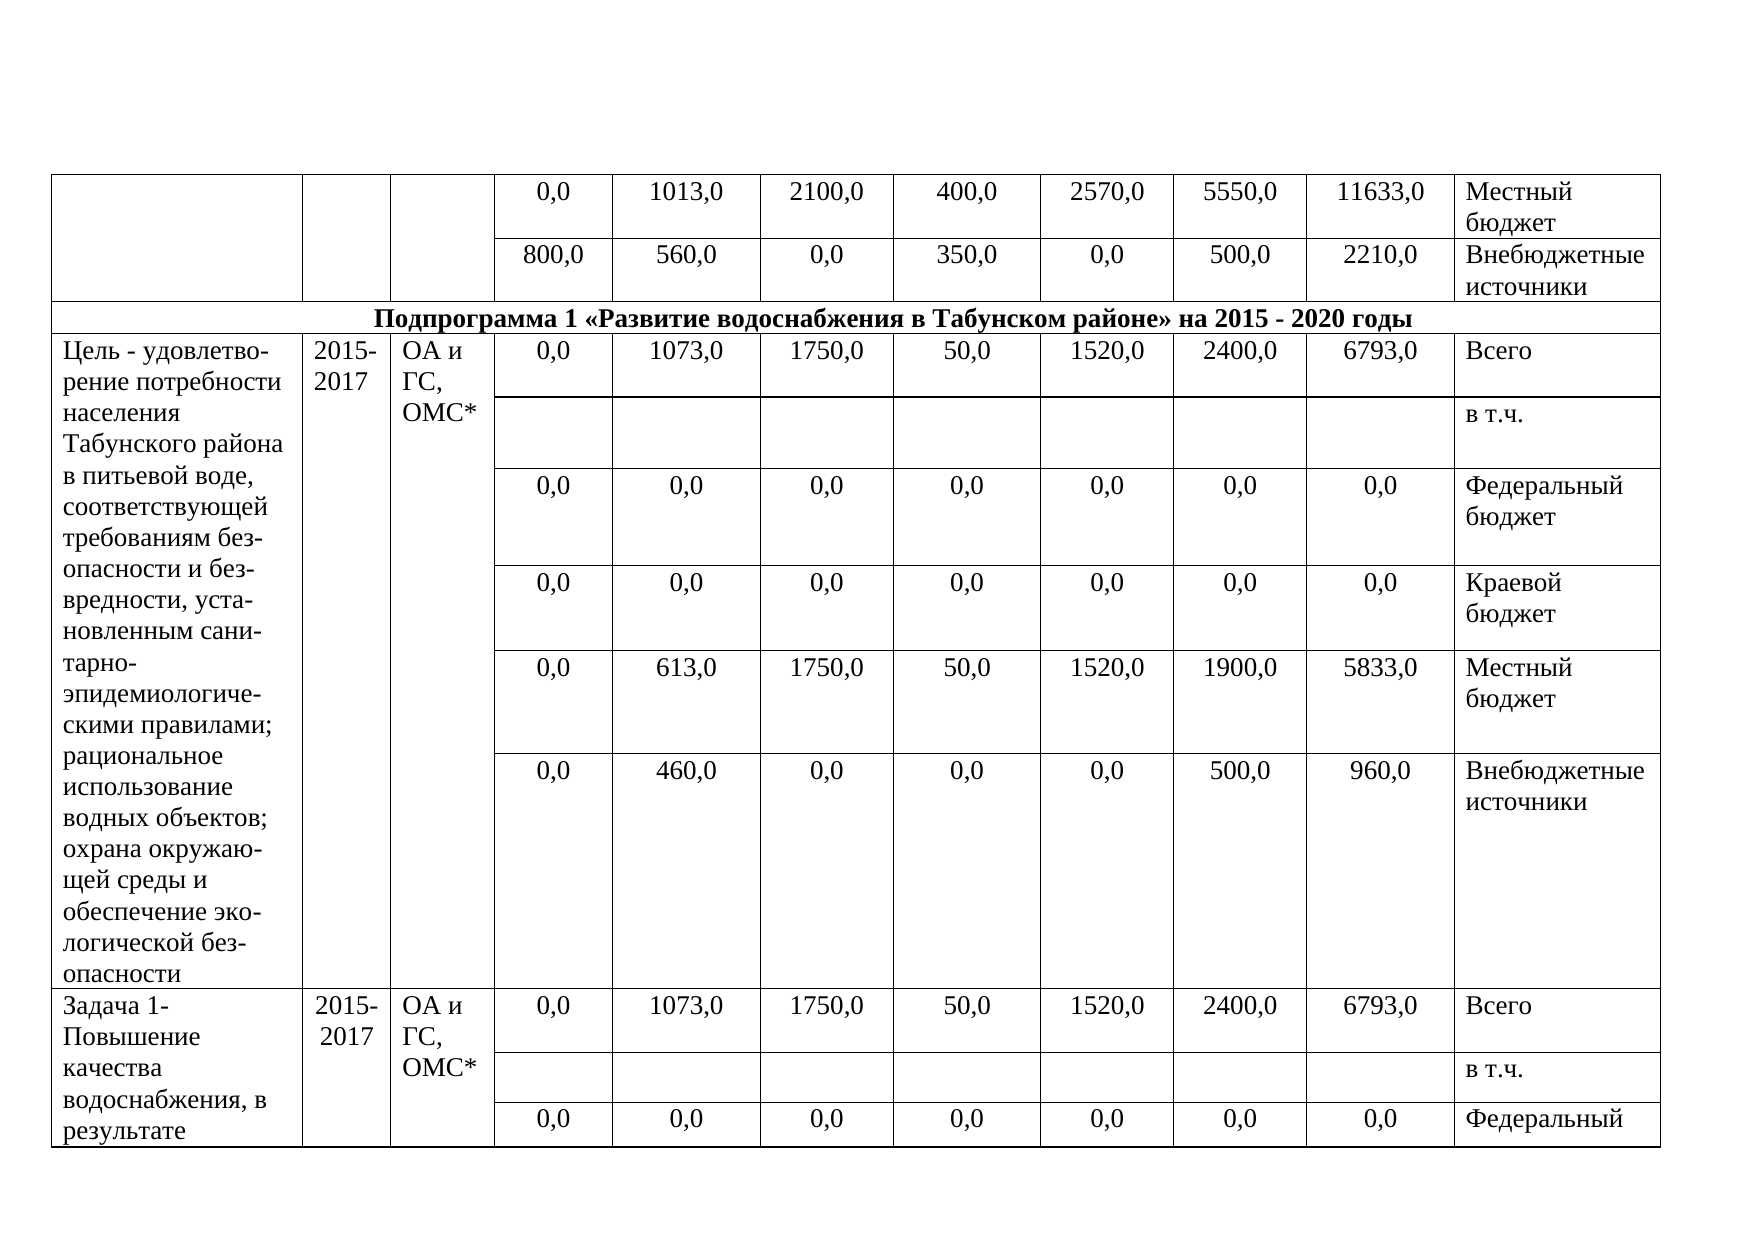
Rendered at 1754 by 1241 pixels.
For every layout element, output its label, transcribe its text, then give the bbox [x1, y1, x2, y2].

table_cell Всего [1455, 334, 1660, 396]
table_cell 1750,0 [761, 989, 893, 1052]
table_cell [1174, 1053, 1306, 1102]
table_cell 0,0 [495, 651, 612, 753]
table_cell 5550,0 [1174, 175, 1306, 238]
table_cell 1520,0 [1041, 989, 1173, 1052]
table_cell 50,0 [894, 334, 1040, 396]
table_cell 2400,0 [1174, 989, 1306, 1052]
table_cell 500,0 [1174, 754, 1306, 988]
table_cell 400,0 [894, 175, 1040, 238]
table_cell 1073,0 [613, 989, 760, 1052]
table_cell 0,0 [1174, 566, 1306, 649]
table_cell 0,0 [613, 469, 760, 565]
table_cell 0,0 [495, 1103, 612, 1146]
table_cell [495, 1053, 612, 1102]
table_cell 350,0 [894, 239, 1040, 301]
table_cell 2100,0 [761, 175, 893, 238]
table_cell 0,0 [495, 989, 612, 1052]
table_cell 2015-2017 [303, 989, 390, 1146]
table_cell 0,0 [1307, 566, 1454, 649]
table_cell 0,0 [495, 175, 612, 238]
table_cell Всего [1455, 989, 1660, 1052]
table_cell [1041, 398, 1173, 468]
table_cell 1520,0 [1041, 651, 1173, 753]
table_cell Федеральный бюджет [1455, 1103, 1660, 1146]
table_cell 6793,0 [1307, 334, 1454, 396]
table_cell 0,0 [1174, 469, 1306, 565]
table_cell 50,0 [894, 989, 1040, 1052]
table_cell 0,0 [495, 469, 612, 565]
table_cell 1750,0 [761, 334, 893, 396]
table_cell в т.ч. [1455, 1053, 1660, 1102]
table_cell Цель - удовлетворение потребности населения Табунского района в питьевой воде, соответствующей требованиям безопасности и безвредности, установленным сани- тарно- эпидемиологическими правилами; рациональное использование водных объектов; охрана окружающей среды и обеспечение экологической безопасности [52, 334, 302, 988]
table_cell 800,0 [495, 239, 612, 301]
table_cell 0,0 [894, 1103, 1040, 1146]
table_cell 0,0 [894, 566, 1040, 649]
table_cell Местный бюджет [1455, 175, 1660, 238]
table_cell [761, 1053, 893, 1102]
table_cell 960,0 [1307, 754, 1454, 988]
table_cell 2210,0 [1307, 239, 1454, 301]
table_cell 0,0 [1041, 1103, 1173, 1146]
table_cell Краевой бюджет [1455, 566, 1660, 649]
table_cell 0,0 [761, 566, 893, 649]
table_cell 1520,0 [1041, 334, 1173, 396]
table_cell 2570,0 [1041, 175, 1173, 238]
table_cell 0,0 [761, 239, 893, 301]
table_cell [761, 398, 893, 468]
table_cell 0,0 [613, 566, 760, 649]
table_cell 0,0 [1174, 1103, 1306, 1146]
table_cell 0,0 [761, 469, 893, 565]
table_cell 613,0 [613, 651, 760, 753]
table_cell [1174, 398, 1306, 468]
table_cell ОА и ГС, ОМС* [391, 334, 494, 988]
table_cell 0,0 [1041, 754, 1173, 988]
table_cell в т.ч. [1455, 398, 1660, 468]
table_cell 5833,0 [1307, 651, 1454, 753]
table_cell [495, 398, 612, 468]
table_cell [894, 1053, 1040, 1102]
table_cell [894, 398, 1040, 468]
table_cell [613, 398, 760, 468]
table_cell ОА и ГС, ОМС* [391, 989, 494, 1146]
table_cell Внебюджетные источники [1455, 239, 1660, 301]
table_cell 1900,0 [1174, 651, 1306, 753]
table_cell 1073,0 [613, 334, 760, 396]
table_cell Местный бюджет [1455, 651, 1660, 753]
table_cell 0,0 [495, 334, 612, 396]
table_cell 0,0 [1041, 239, 1173, 301]
table_cell 0,0 [894, 754, 1040, 988]
table_cell 0,0 [1307, 1103, 1454, 1146]
table_cell 0,0 [613, 1103, 760, 1146]
table_cell Задача 1- Повышение качества водоснабжения, в результате модернизации систем водоснабжения, создание условий для привлечения инвестиций [52, 989, 302, 1146]
table_cell 2015-2017 [303, 334, 390, 988]
table_cell 0,0 [761, 1103, 893, 1146]
table_cell Федеральный бюджет [1455, 469, 1660, 565]
table_cell 0,0 [894, 469, 1040, 565]
table_cell 50,0 [894, 651, 1040, 753]
table_cell [613, 1053, 760, 1102]
table_cell [1307, 1053, 1454, 1102]
table_cell 500,0 [1174, 239, 1306, 301]
table_cell 0,0 [1041, 469, 1173, 565]
table_cell [1041, 1053, 1173, 1102]
table_cell 1013,0 [613, 175, 760, 238]
table_cell Подпрограмма 1 «Развитие водоснабжения в Табунском районе» на 2015 - 2020 годы [52, 302, 1660, 333]
table_cell 1750,0 [761, 651, 893, 753]
table_cell Внебюджетные источники [1455, 754, 1660, 988]
table_cell 460,0 [613, 754, 760, 988]
table_cell 0,0 [495, 754, 612, 988]
table_cell 11633,0 [1307, 175, 1454, 238]
table_cell 0,0 [1041, 566, 1173, 649]
table_cell 2400,0 [1174, 334, 1306, 396]
table_cell 0,0 [495, 566, 612, 649]
table_cell 0,0 [761, 754, 893, 988]
table_cell 6793,0 [1307, 989, 1454, 1052]
table_cell 0,0 [1307, 469, 1454, 565]
table_cell [1307, 398, 1454, 468]
table_cell 560,0 [613, 239, 760, 301]
